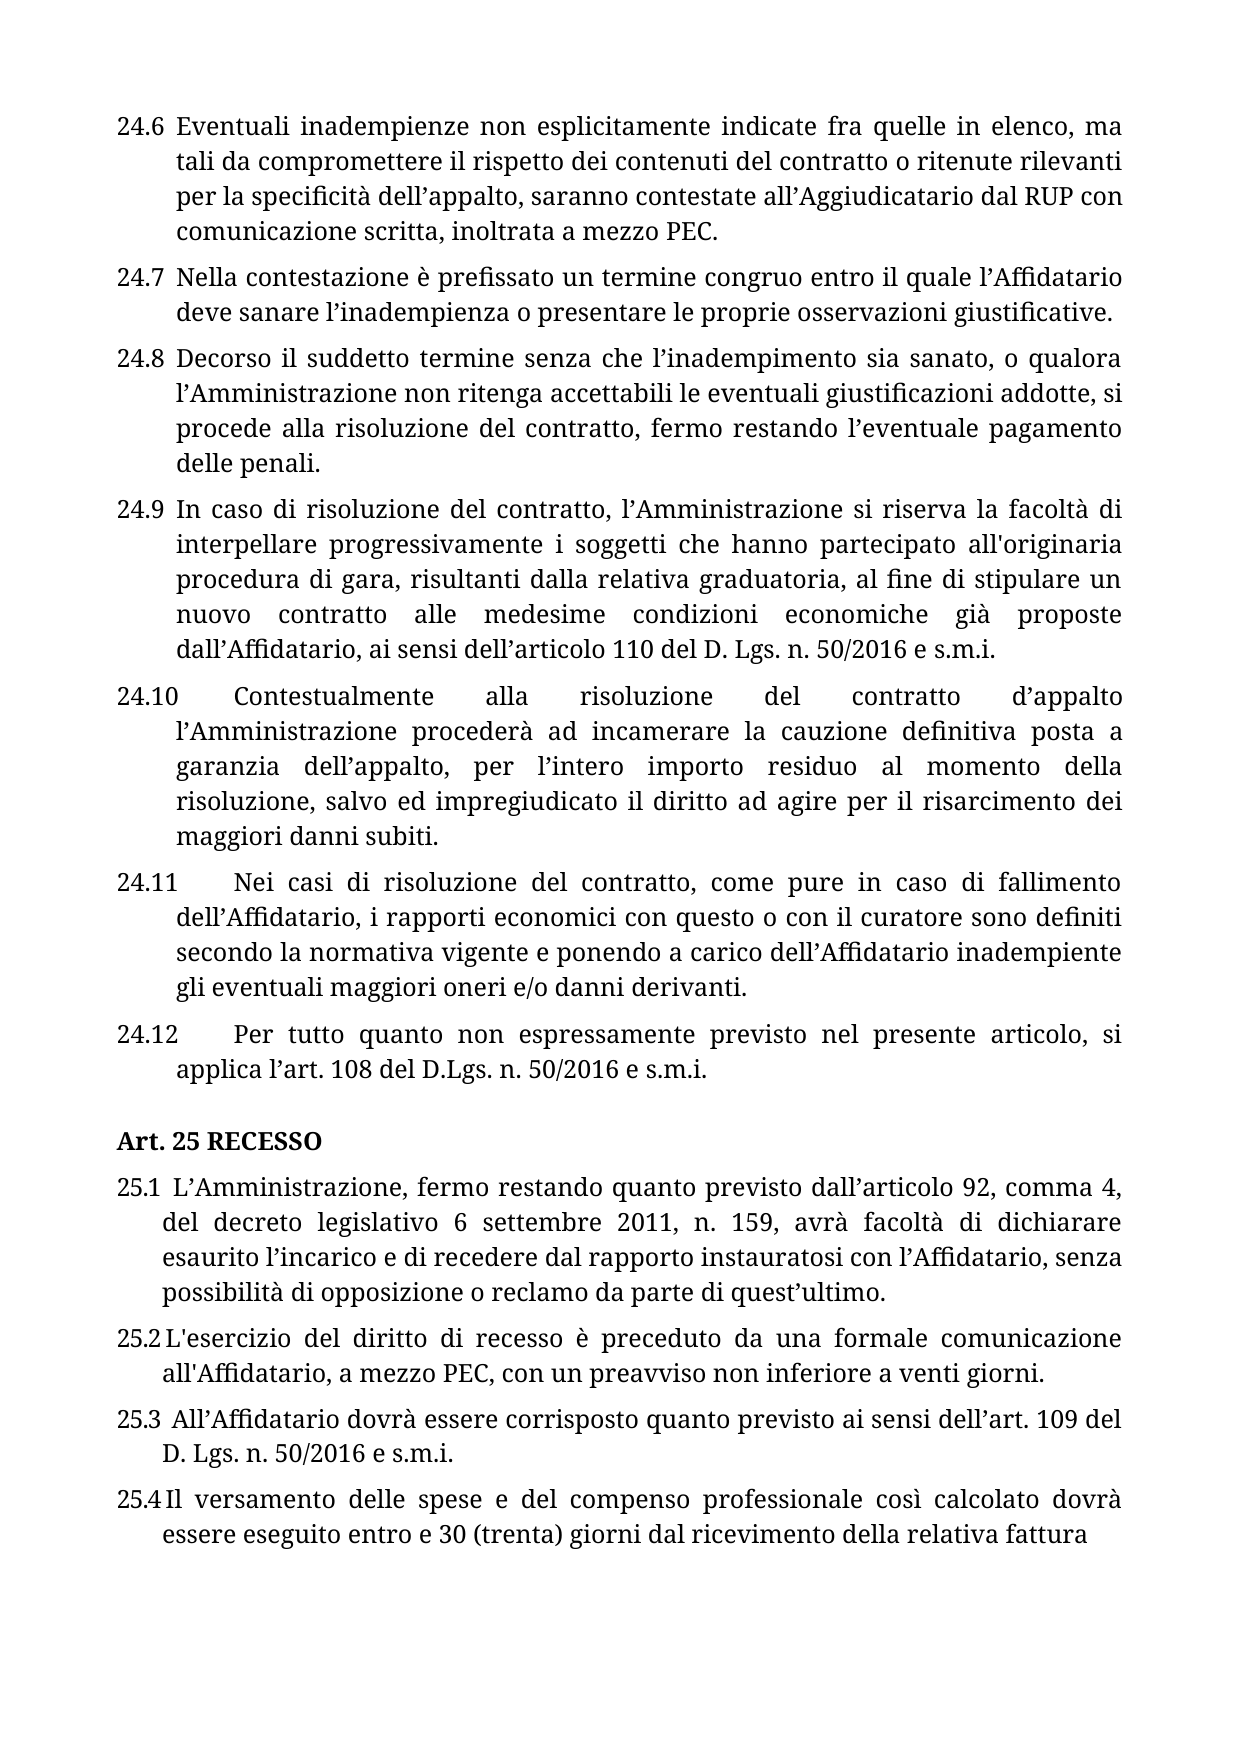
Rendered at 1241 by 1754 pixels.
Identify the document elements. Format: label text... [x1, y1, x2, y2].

list Per tutto quanto non espressamente previsto nel presente articolo, si applica l’art. 108 del D.Lgs. n. 50/2016 e s.m.i. [116, 1017, 1122, 1086]
list Nei casi di risoluzione del contratto, come pure in caso di fallimento dell’Affidatario, i rapporti economici con questo o con il curatore sono definiti secondo la normativa vigente e ponendo a carico dell’Affidatario inadempiente gli eventuali maggiori oneri e/o danni derivanti. [116, 865, 1123, 1004]
list All’Affidatario dovrà essere corrisposto quanto previsto ai sensi dell’art. 109 del D. Lgs. n. 50/2016 e s.m.i. [116, 1401, 1123, 1470]
list Nella contestazione è prefissato un termine congruo entro il quale l’Affidatario deve sanare l’inadempienza o presentare le proprie osservazioni giustificative. [116, 260, 1123, 328]
list Decorso il suddetto termine senza che l’inadempimento sia sanato, o qualora l’Amministrazione non ritenga accettabili le eventuali giustificazioni addotte, si procede alla risoluzione del contratto, fermo restando l’eventuale pagamento delle penali. [116, 341, 1123, 480]
list Eventuali inadempienze non esplicitamente indicate fra quelle in elenco, ma tali da compromettere il rispetto dei contenuti del contratto o ritenute rilevanti per la specificità dell’appalto, saranno contestate all’Aggiudicatario dal RUP con comunicazione scritta, inoltrata a mezzo PEC. [116, 108, 1123, 247]
list Contestualmente alla risoluzione del contratto d’appalto l’Amministrazione procederà ad incamerare la cauzione definitiva posta a garanzia dell’appalto, per l’intero importo residuo al momento della risoluzione, salvo ed impregiudicato il diritto ad agire per il risarcimento dei maggiori danni subiti. [116, 679, 1124, 853]
list Il versamento delle spese e del compenso professionale così calcolato dovrà essere eseguito entro e 30 (trenta) giorni dal ricevimento della relativa fattura [116, 1482, 1123, 1551]
list In caso di risoluzione del contratto, l’Amministrazione si riserva la facoltà di interpellare progressivamente i soggetti che hanno partecipato all'originaria procedura di gara, risultanti dalla relativa graduatoria, al fine di stipulare un nuovo contratto alle medesime condizioni economiche già proposte dall’Affidatario, ai sensi dell’articolo 110 del D. Lgs. n. 50/2016 e s.m.i. [116, 492, 1123, 666]
list L'esercizio del diritto di recesso è preceduto da una formale comunicazione all'Affidatario, a mezzo PEC, con un preavviso non inferiore a venti giorni. [116, 1321, 1123, 1389]
list L’Amministrazione, fermo restando quanto previsto dall’articolo 92, comma 4, del decreto legislativo 6 settembre 2011, n. 159, avrà facoltà di dichiarare esaurito l’incarico e di recedere dal rapporto instauratosi con l’Affidatario, senza possibilità di opposizione o reclamo da parte di quest’ultimo. [116, 1169, 1123, 1308]
subtitle Art. 25 RECESSO [116, 1123, 1196, 1157]
